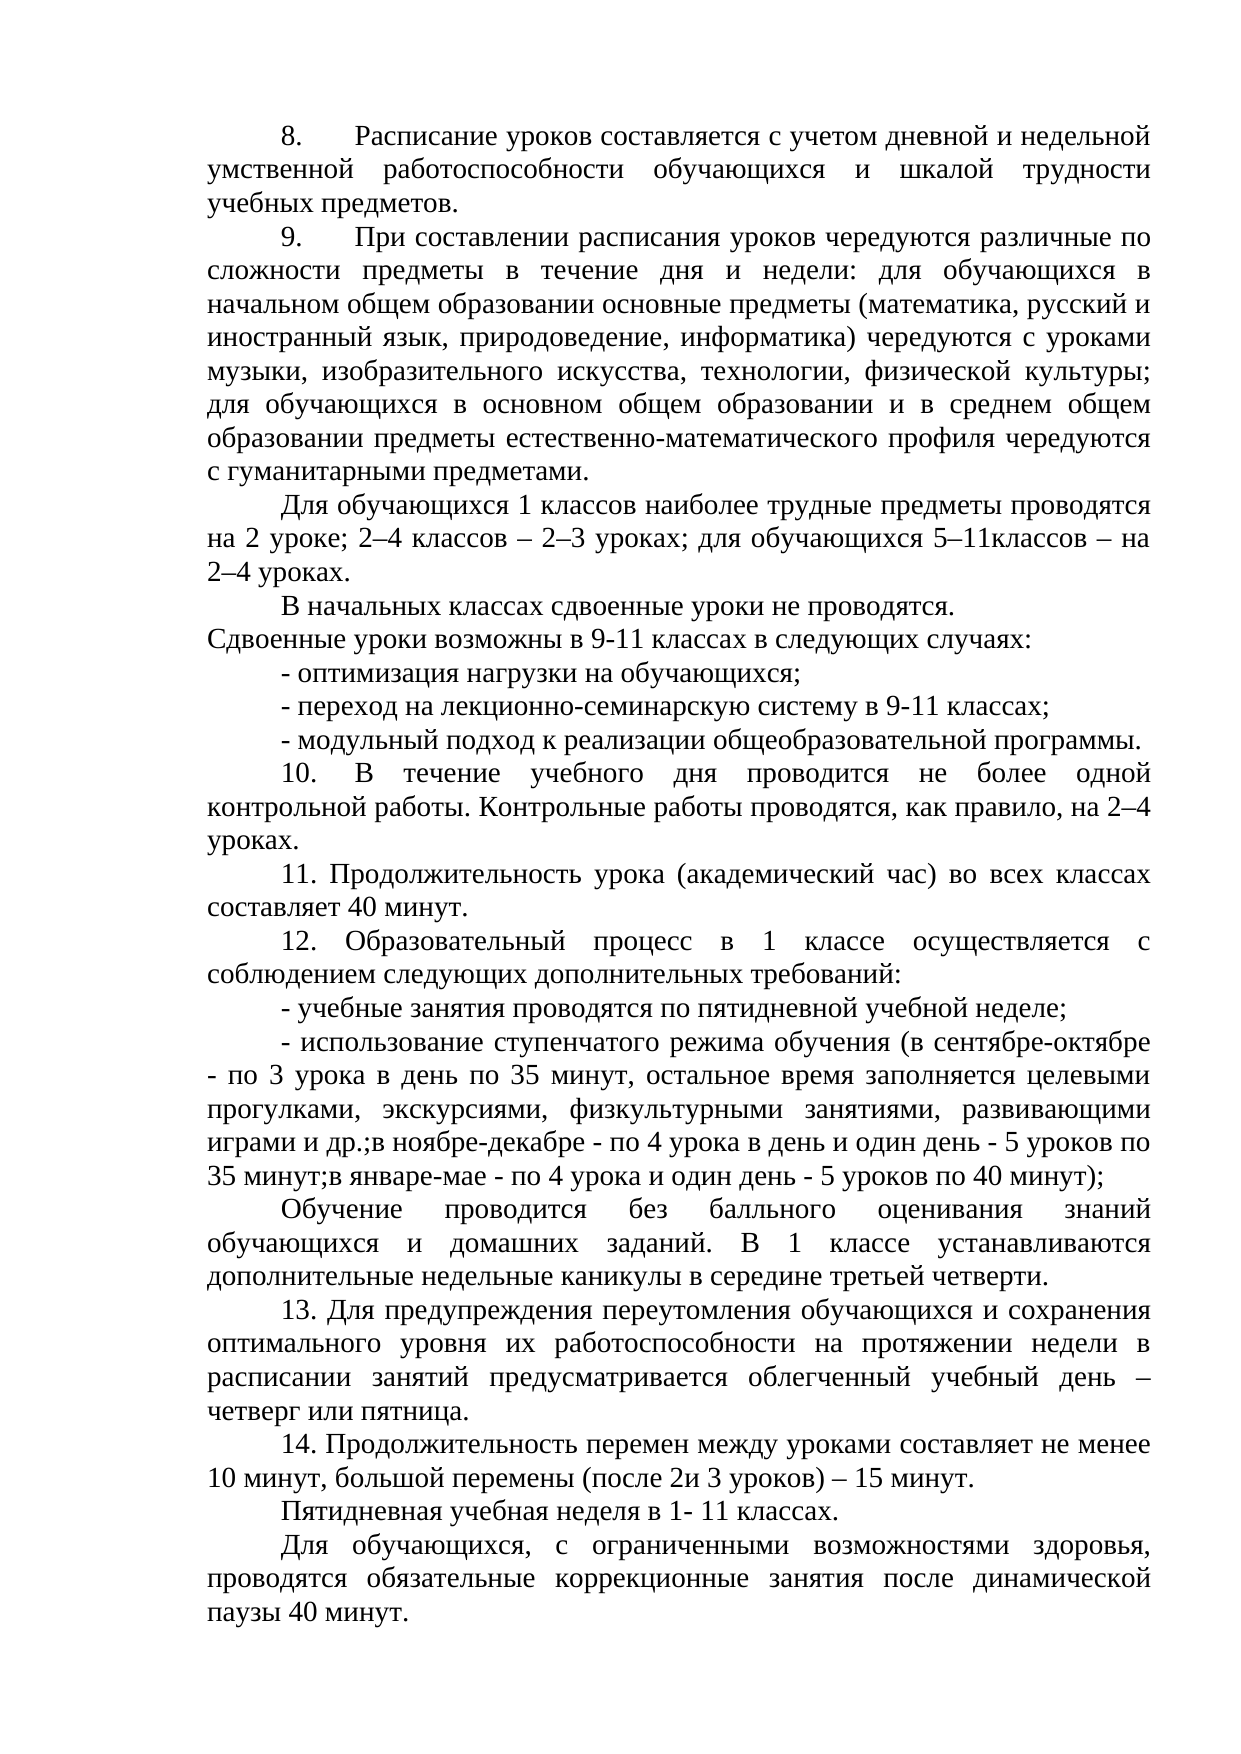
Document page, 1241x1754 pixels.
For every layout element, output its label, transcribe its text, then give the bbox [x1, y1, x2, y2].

text Пятидневная учебная неделя в 1- 11 классах. [207, 1493, 1152, 1527]
text - переход на лекционно-семинарскую систему в 9-11 классах; [207, 688, 1152, 722]
text 12. Образовательный процесс в 1 классе осуществляется с соблюдением следующих дополнительных требований: [207, 923, 1152, 990]
text В начальных классах сдвоенные уроки не проводятся. [207, 588, 1152, 621]
text - оптимизация нагрузки на обучающихся; [207, 655, 1152, 688]
list В течение учебного дня проводится не более одной контрольной работы. Контрольные работы проводятся, как правило, на 2–4 уроках. [207, 755, 1152, 856]
text Для обучающихся, с ограниченными возможностями здоровья, проводятся обязательные коррекционные занятия после динамической паузы 40 минут. [207, 1527, 1152, 1627]
text - учебные занятия проводятся по пятидневной учебной неделе; [207, 990, 1152, 1024]
text Для обучающихся 1 классов наиболее трудные предметы проводятся на 2 уроке; 2–4 классов – 2–3 уроках; для обучающихся 5–11классов – на 2–4 уроках. [207, 487, 1152, 588]
list При составлении расписания уроков чередуются различные по сложности предметы в течение дня и недели: для обучающихся в начальном общем образовании основные предметы (математика, русский и иностранный язык, природоведение, информатика) чередуются с уроками музыки, изобразительного искусства, технологии, физической культуры; для обучающихся в основном общем образовании и в среднем общем образовании предметы естественно-математического профиля чередуются с гуманитарными предметами. [207, 219, 1152, 487]
text Обучение проводится без балльного оценивания знаний обучающихся и домашних заданий. В 1 классе устанавливаются дополнительные недельные каникулы в середине третьей четверти. [207, 1191, 1152, 1292]
text 13. Для предупреждения переутомления обучающихся и сохранения оптимального уровня их работоспособности на протяжении недели в расписании занятий предусматривается облегченный учебный день – четверг или пятница. [207, 1292, 1152, 1426]
text - использование ступенчатого режима обучения (в сентябре-октябре - по 3 урока в день по 35 минут, остальное время заполняется целевыми прогулками, экскурсиями, физкультурными занятиями, развивающими играми и др.;в ноябре-декабре - по 4 урока в день и один день - 5 уроков по 35 минут;в январе-мае - по 4 урока и один день - 5 уроков по 40 минут); [207, 1024, 1152, 1191]
text Сдвоенные уроки возможны в 9-11 классах в следующих случаях: [207, 621, 1152, 655]
text 14. Продолжительность перемен между уроками составляет не менее 10 минут, большой перемены (после 2и 3 уроков) – 15 минут. [207, 1426, 1152, 1493]
text - модульный подход к реализации общеобразовательной программы. [207, 722, 1152, 755]
list Расписание уроков составляется с учетом дневной и недельной умственной работоспособности обучающихся и шкалой трудности учебных предметов. [207, 118, 1152, 219]
text 11. Продолжительность урока (академический час) во всех классах составляет 40 минут. [207, 856, 1152, 923]
